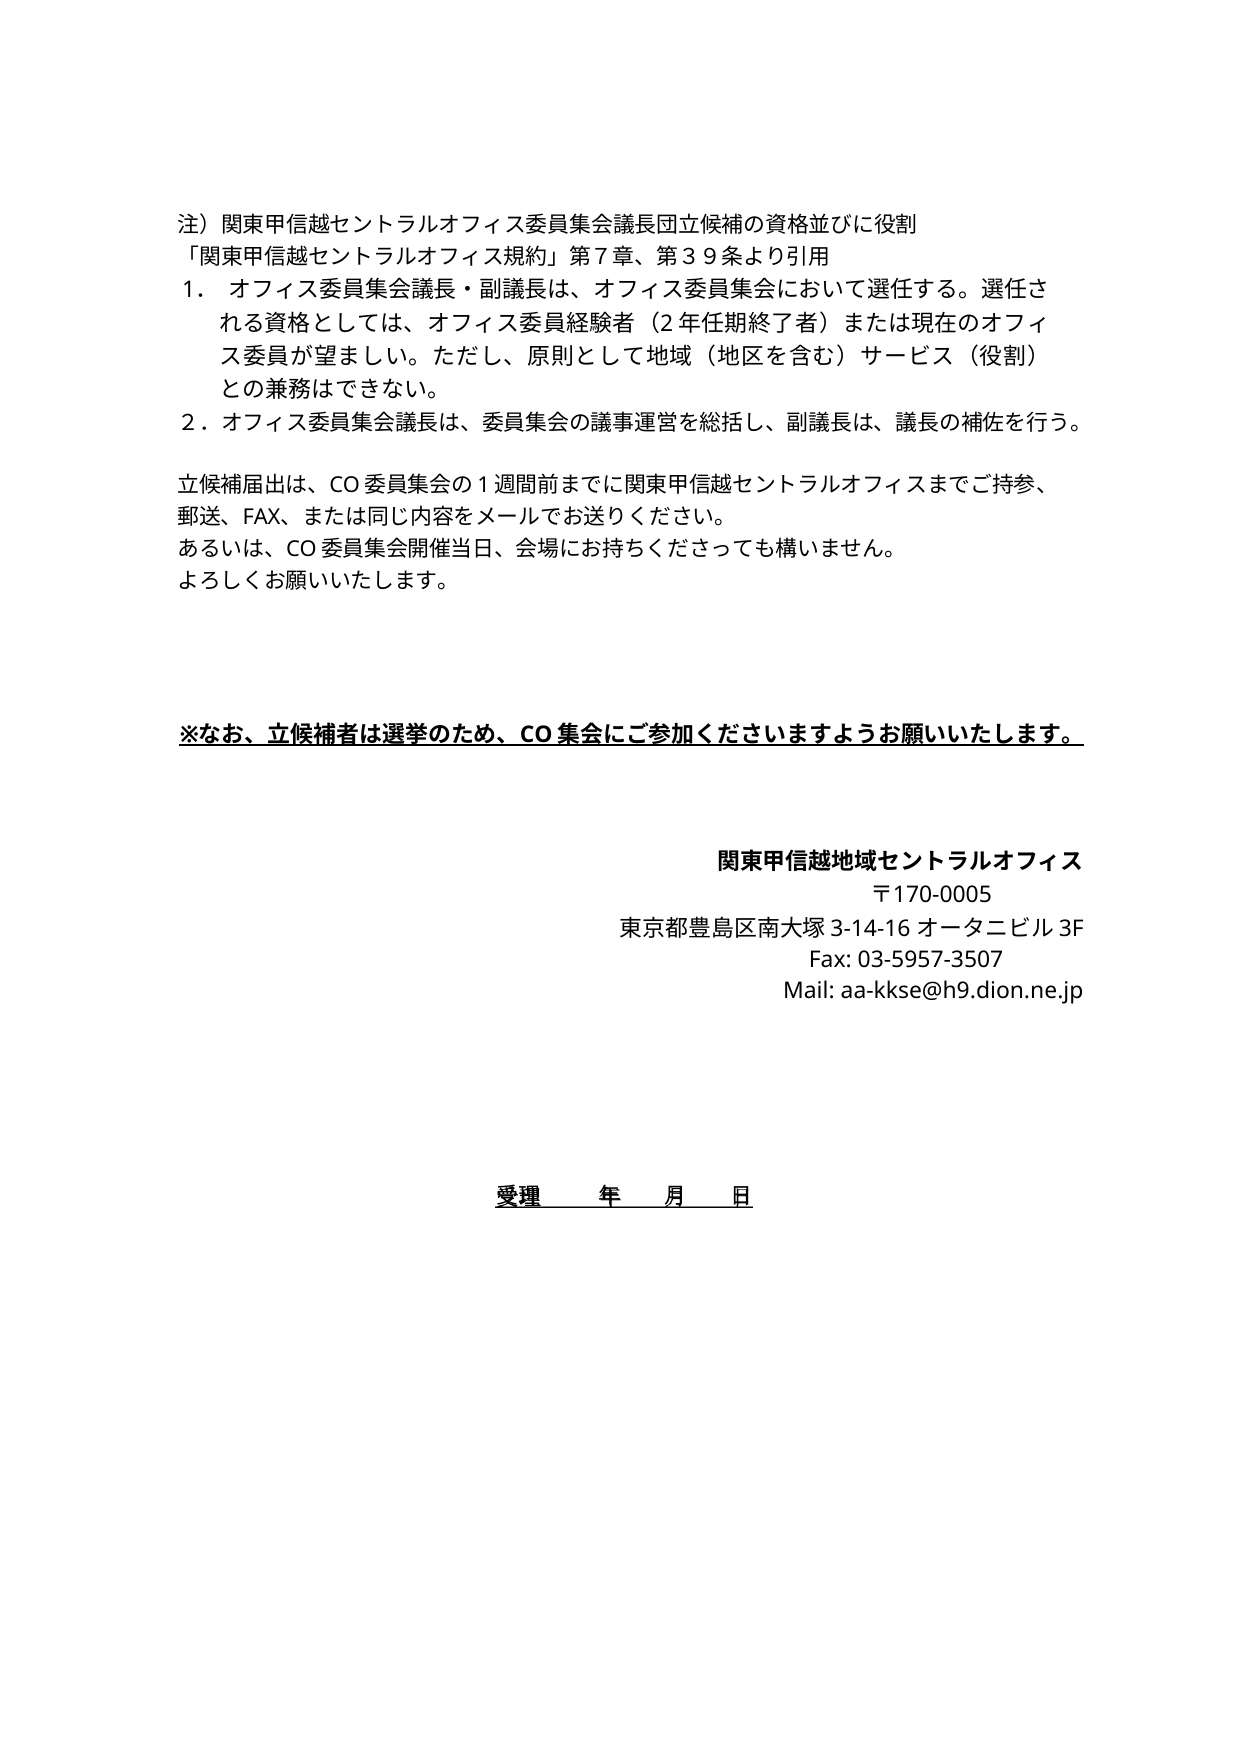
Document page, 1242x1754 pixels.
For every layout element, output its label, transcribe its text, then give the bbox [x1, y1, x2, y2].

text 関東甲信越地域セントラルオフィス [156, 843, 1083, 876]
text ２．オフィス委員集会議長は、委員集会の議事運営を総括し、副議長は、議長の補佐を行う。 [177, 404, 1083, 436]
text よろしくお願いいたします。 [177, 563, 1059, 595]
text 注）関東甲信越セントラルオフィス委員集会議長団立候補の資格並びに役割 [177, 207, 1083, 239]
text 〒170-0005 [156, 876, 992, 909]
text 「関東甲信越セントラルオフィス規約」第７章、第３９条より引用 [177, 239, 1083, 271]
text 1． オフィス委員集会議長・副議長は、オフィス委員集会において選任する。選任される資格としては、オフィス委員経験者（2年任期終了者）または現在のオフィス委員が望ましい。ただし、原則として地域（地区を含む）サービス（役割）との兼務はできない。 [182, 271, 1051, 404]
text 立候補届出は、CO委員集会の1週間前までに関東甲信越セントラルオフィスまでご持参、郵送、FAX、または同じ内容をメールでお送りください。 [177, 467, 1052, 530]
text Fax: 03-5957-3507 [156, 943, 1003, 974]
picture [736, 1188, 746, 1194]
text Mail: aa-kkse@h9.dion.ne.jp [156, 974, 1083, 1005]
text ※なお、立候補者は選挙のため、CO集会にご参加くださいますようお願いいたします。 [156, 716, 1083, 749]
picture [670, 1187, 680, 1191]
text 東京都豊島区南大塚3-14-16 オータニビル3F [156, 909, 1083, 943]
picture [736, 1195, 746, 1201]
text あるいは、CO委員集会開催当日、会場にお持ちくださっても構いません。 [177, 531, 1059, 563]
picture [495, 1186, 753, 1208]
